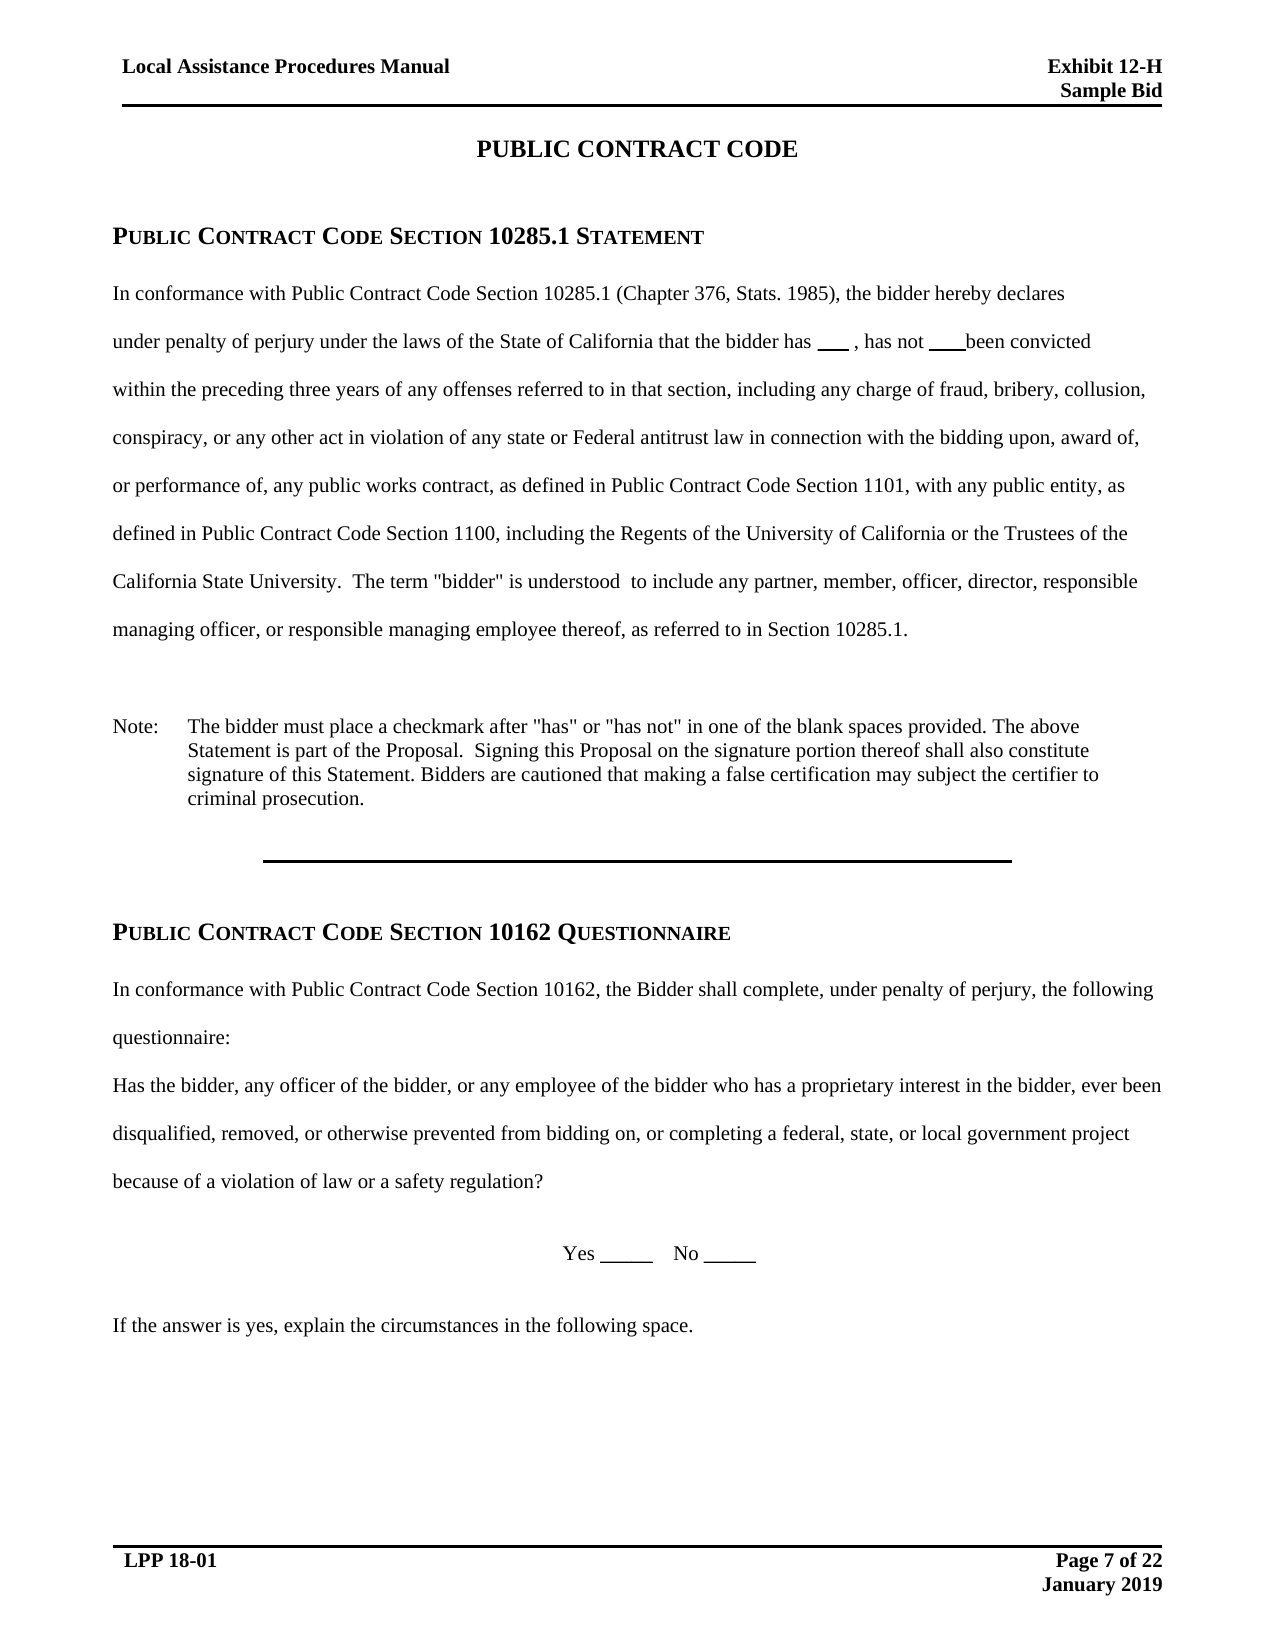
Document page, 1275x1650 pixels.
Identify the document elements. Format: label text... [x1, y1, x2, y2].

text Yes _____ No _____ [112, 1241, 1162, 1265]
text under penalty of perjury under the laws of the State of California that the bidder has ___ , has not ___ been convicted [112, 328, 1162, 353]
text PUBLIC CONTRACT CODE [112, 134, 1162, 162]
text If the answer is yes, explain the circumstances in the following space. [112, 1313, 1162, 1337]
title Public Contract Code Section 10162 Questionnaire [112, 917, 1162, 946]
text In conformance with Public Contract Code Section 10285.1 (Chapter 376, Stats. 1985), the bidder hereby declares [112, 280, 1162, 304]
text Has the bidder, any officer of the bidder, or any employee of the bidder who has a proprietary interest in the bidder, ever been disqualified, removed, or otherwise prevented from bidding on, or completing a federal, state, or local government project because of a violation of law or a safety regulation? [112, 1073, 1162, 1193]
text within the preceding three years of any offenses referred to in that section, including any charge of fraud, bribery, collusion, conspiracy, or any other act in violation of any state or Federal antitrust law in connection with the bidding upon, award of, or performance of, any public works contract, as defined in Public Contract Code Section 1101, with any public entity, as defined in Public Contract Code Section 1100, including the Regents of the University of California or the Trustees of the California State University. The term "bidder" is understood to include any partner, member, officer, director, responsible managing officer, or responsible managing employee thereof, as referred to in Section 10285.1. [112, 377, 1162, 641]
text In conformance with Public Contract Code Section 10162, the Bidder shall complete, under penalty of perjury, the following questionnaire: [112, 977, 1162, 1049]
text Note: The bidder must place a checkmark after "has" or "has not" in one of the blank spaces provided. The above Statement is part of the Proposal. Signing this Proposal on the signature portion thereof shall also constitute signature of this Statement. Bidders are cautioned that making a false certification may subject the certifier to criminal prosecution. [112, 713, 1162, 810]
title Public Contract Code Section 10285.1 Statement [112, 221, 1162, 250]
